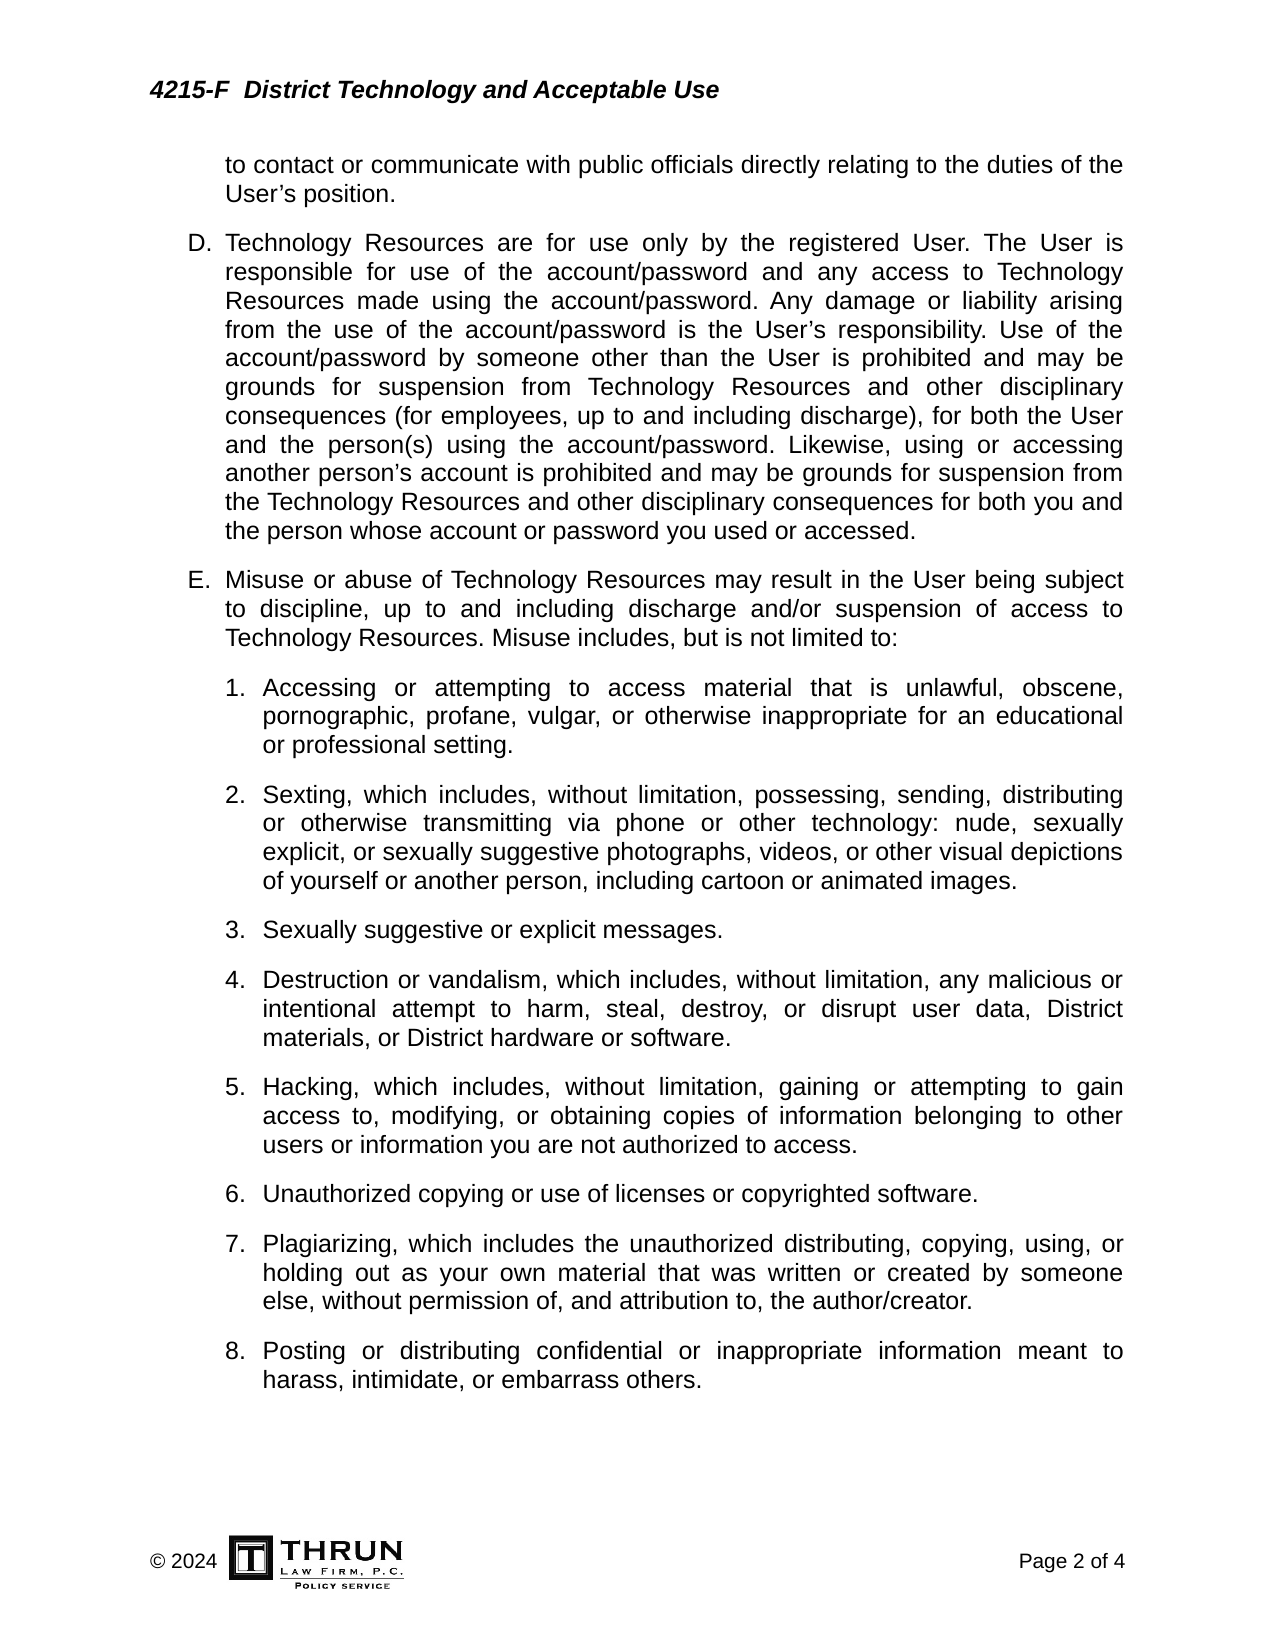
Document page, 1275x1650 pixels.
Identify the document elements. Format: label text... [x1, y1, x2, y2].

text Technology Resources are for use only by the registered User. The User is responsible for use of the account/password and any access to Technology Resources made using the account/password. Any damage or liability arising from the use of the account/password is the User’s responsibility. Use of the account/password by someone other than the User is prohibited and may be grounds for suspension from Technology Resources and other disciplinary consequences (for employees, up to and including discharge), for both the User and the person(s) using the account/password. Likewise, using or accessing another person’s account is prohibited and may be grounds for suspension from the Technology Resources and other disciplinary consequences for both you and the person whose account or password you used or accessed. [187, 228, 1125, 544]
text Hacking, which includes, without limitation, gaining or attempting to gain access to, modifying, or obtaining copies of information belonging to other users or information you are not authorized to access. [225, 1072, 1125, 1158]
text Sexting, which includes, without limitation, possessing, sending, distributing or otherwise transmitting via phone or other technology: nude, sexually explicit, or sexually suggestive photographs, videos, or other visual depictions of yourself or another person, including cartoon or animated images. [225, 779, 1125, 894]
text Misuse or abuse of Technology Resources may result in the User being subject to discipline, up to and including discharge and/or suspension of access to Technology Resources. Misuse includes, but is not limited to: [187, 565, 1125, 652]
text Plagiarizing, which includes the unauthorized distributing, copying, using, or holding out as your own material that was written or created by someone else, without permission of, and attribution to, the author/creator. [225, 1229, 1125, 1315]
text Unauthorized copying or use of licenses or copyrighted software. [225, 1179, 1125, 1208]
picture [226, 1532, 406, 1592]
text Destruction or vandalism, which includes, without limitation, any malicious or intentional attempt to harm, steal, destroy, or disrupt user data, District materials, or District hardware or software. [225, 965, 1125, 1051]
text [187, 150, 1125, 207]
text Accessing or attempting to access material that is unlawful, obscene, pornographic, profane, vulgar, or otherwise inappropriate for an educational or professional setting. [225, 672, 1125, 759]
text Posting or distributing confidential or inappropriate information meant to harass, intimidate, or embarrass others. [225, 1336, 1125, 1393]
text Sexually suggestive or explicit messages. [225, 915, 1125, 944]
